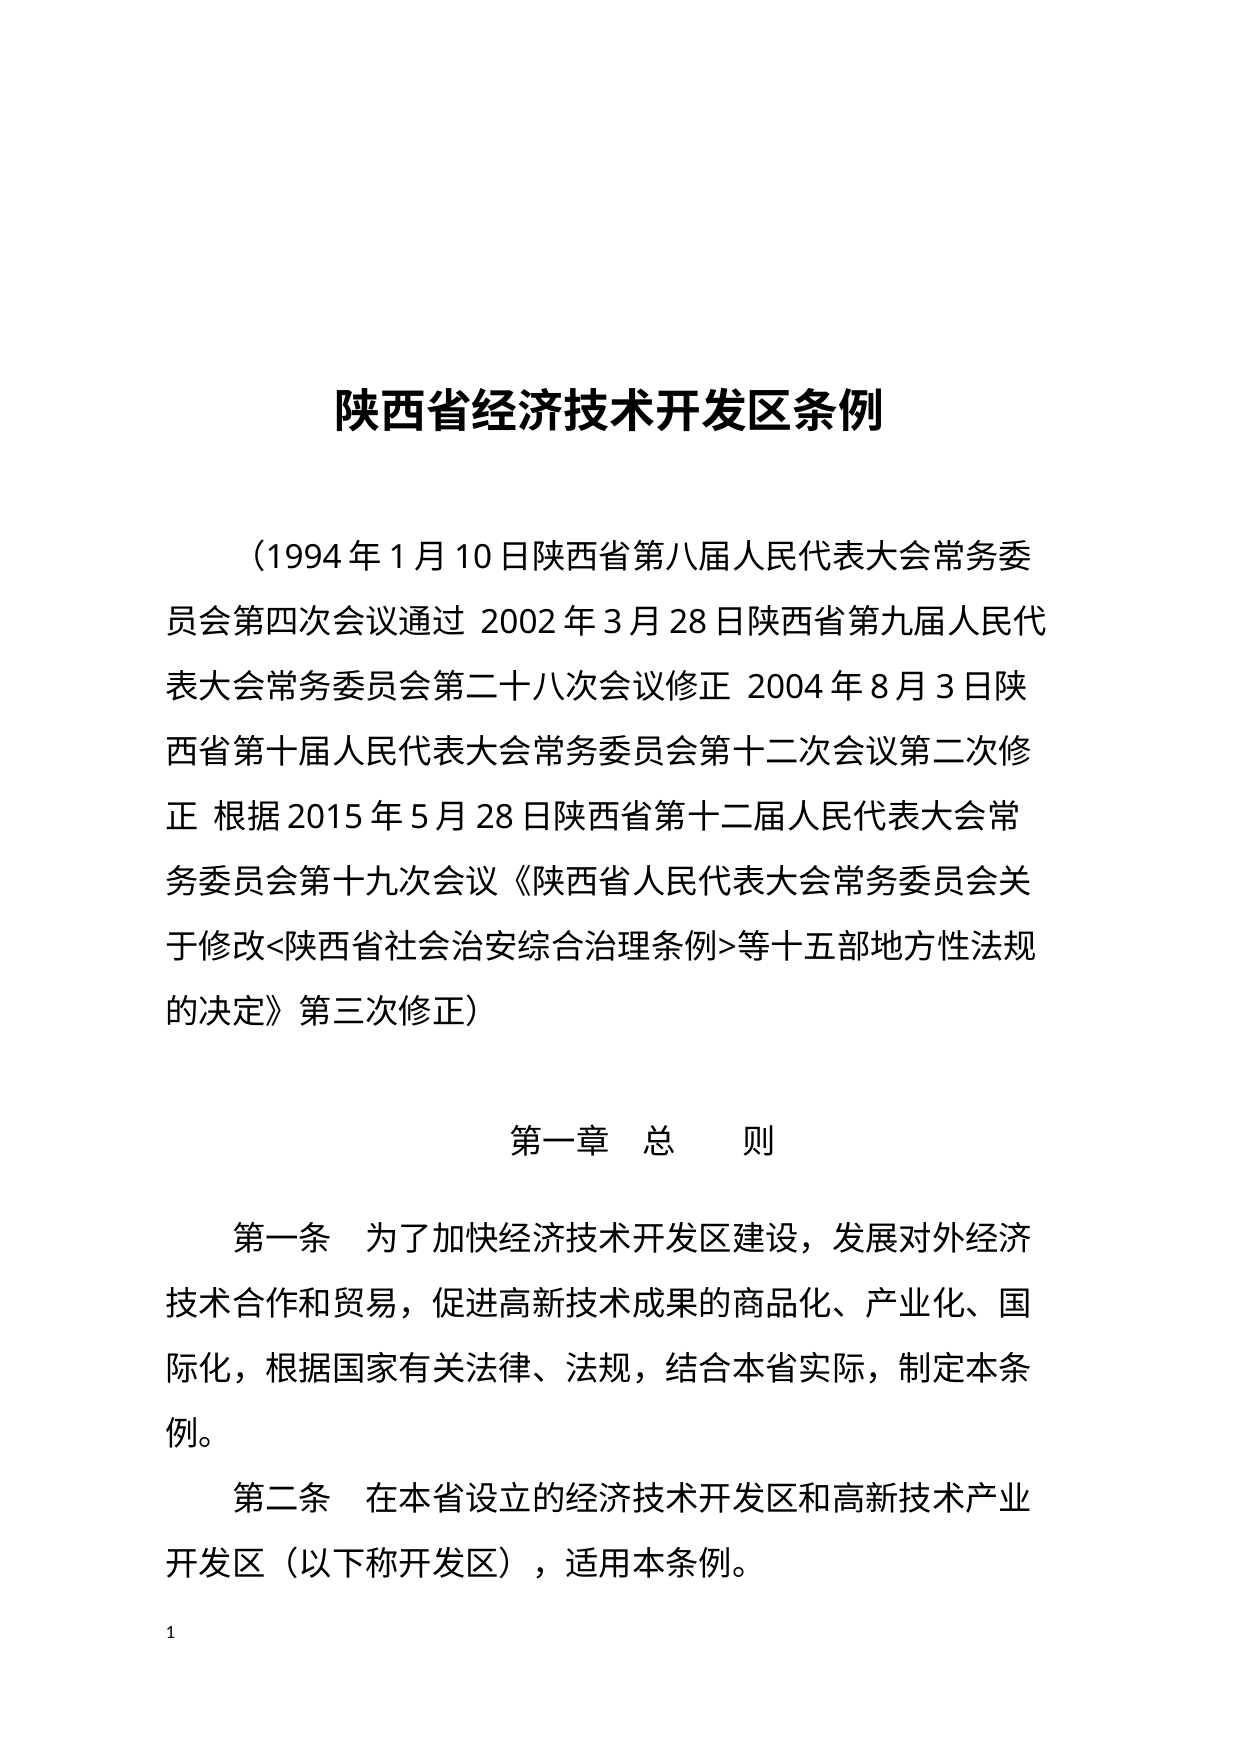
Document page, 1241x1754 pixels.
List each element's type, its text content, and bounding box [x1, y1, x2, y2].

text 第一条 为了加快经济技术开发区建设，发展对外经济技术合作和贸易，促进高新技术成果的商品化、产业化、国际化，根据国家有关法律、法规，结合本省实际，制定本条例。 [165, 1204, 1053, 1464]
text 第二条 在本省设立的经济技术开发区和高新技术产业开发区（以下称开发区），适用本条例。 [165, 1464, 1053, 1594]
text 第一章 总 则 [165, 1106, 1053, 1171]
text （1994年1月10日陕西省第八届人民代表大会常务委员会第四次会议通过 2002年3月28日陕西省第九届人民代表大会常务委员会第二十八次会议修正 2004年8月3日陕西省第十届人民代表大会常务委员会第十二次会议第二次修正 根据2015年5月28日陕西省第十二届人民代表大会常务委员会第十九次会议《陕西省人民代表大会常务委员会关于修改<陕西省社会治安综合治理条例>等十五部地方性法规的决定》第三次修正） [165, 521, 1053, 1041]
subtitle 陕西省经济技术开发区条例 [165, 359, 1053, 456]
